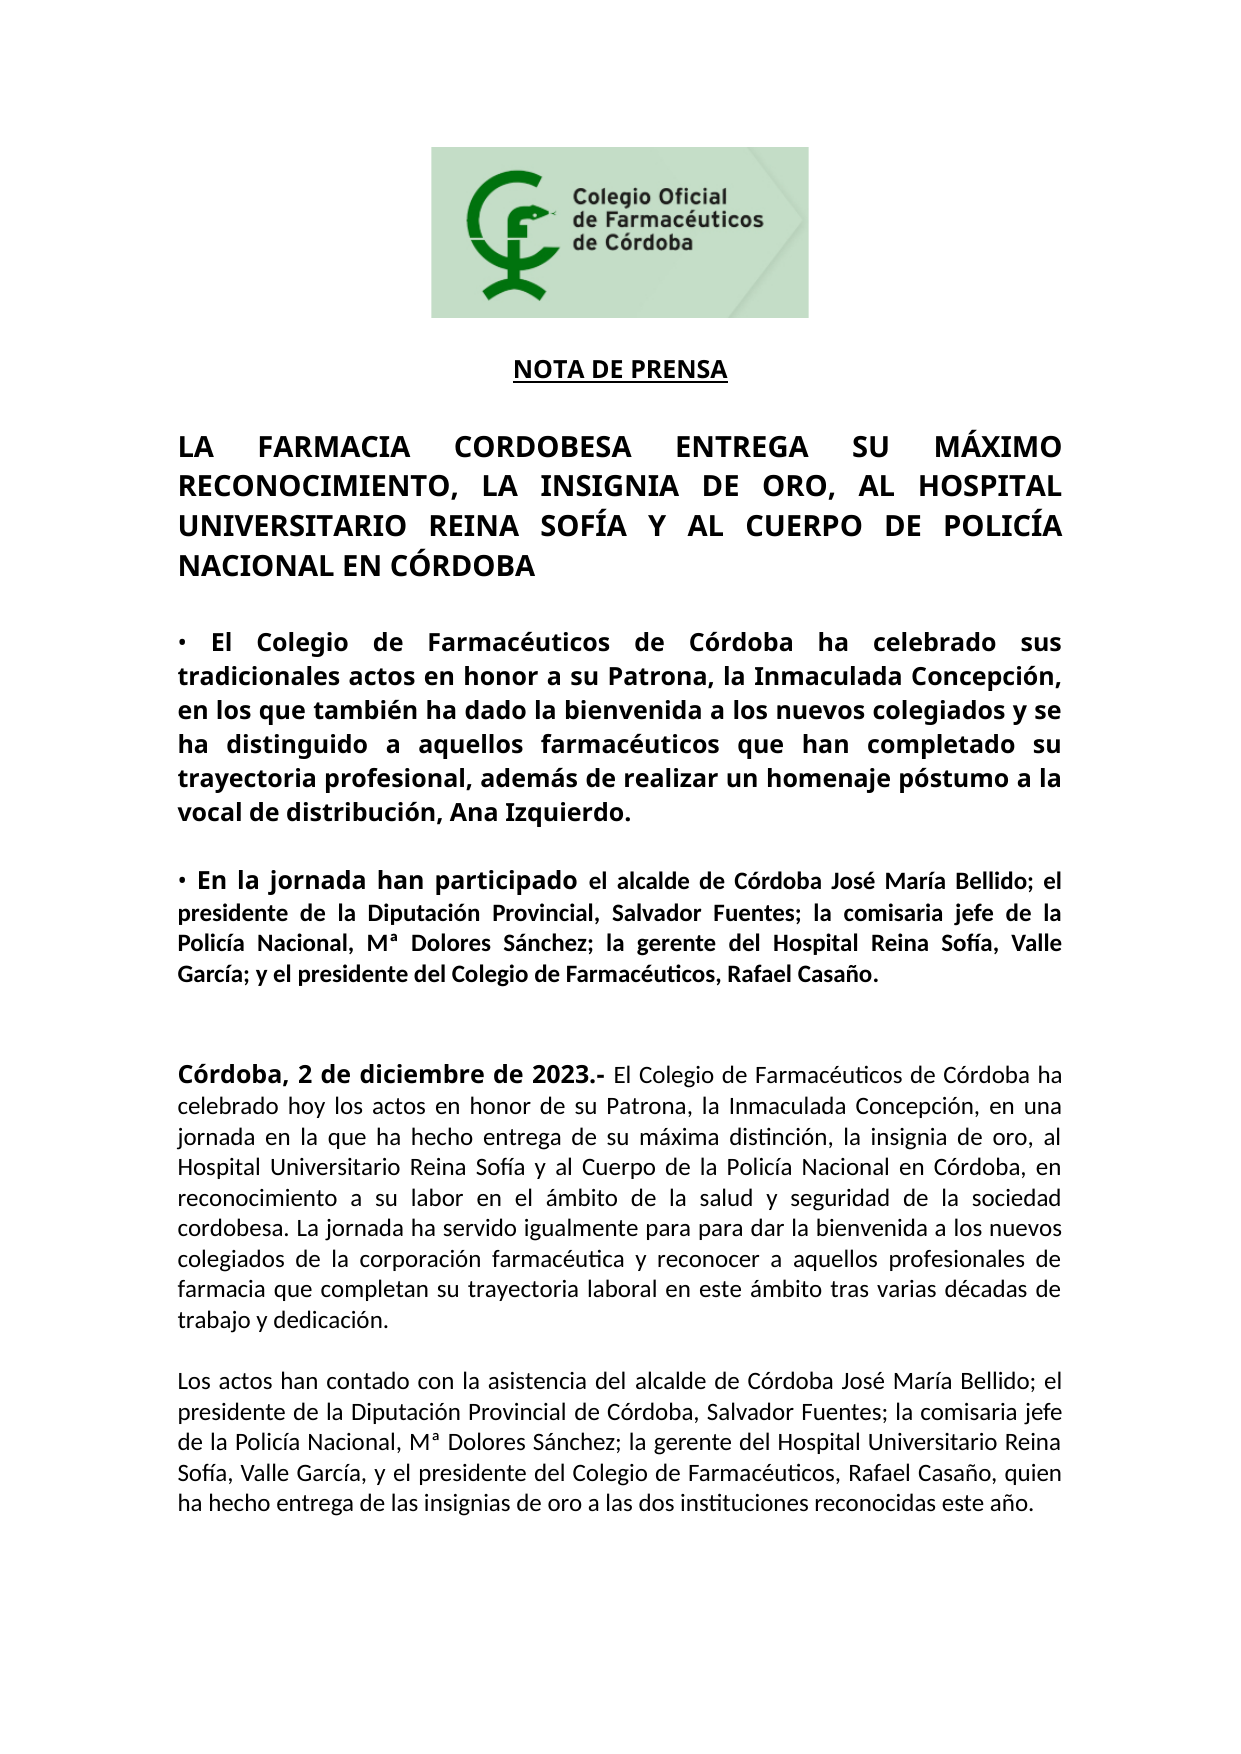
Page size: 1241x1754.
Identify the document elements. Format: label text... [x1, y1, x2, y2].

text • El Colegio de Farmacéuticos de Córdoba ha celebrado sus tradicionales actos en honor a su Patrona, la Inmaculada Concepción, en los que también ha dado la bienvenida a los nuevos colegiados y se ha distinguido a aquellos farmacéuticos que han completado su trayectoria profesional, además de realizar un homenaje póstumo a la vocal de distribución, Ana Izquierdo. [177, 624, 1063, 829]
text Los actos han contado con la asistencia del alcalde de Córdoba José María Bellido; el presidente de la Diputación Provincial de Córdoba, Salvador Fuentes; la comisaria jefe de la Policía Nacional, Mª Dolores Sánchez; la gerente del Hospital Universitario Reina Sofía, Valle García, y el presidente del Colegio de Farmacéuticos, Rafael Casaño, quien ha hecho entrega de las insignias de oro a las dos instituciones reconocidas este año. [177, 1365, 1063, 1518]
picture [431, 147, 809, 318]
text • En la jornada han participado el alcalde de Córdoba José María Bellido; el presidente de la Diputación Provincial, Salvador Fuentes; la comisaria jefe de la Policía Nacional, Mª Dolores Sánchez; la gerente del Hospital Reina Sofía, Valle García; y el presidente del Colegio de Farmacéuticos, Rafael Casaño. [177, 863, 1063, 988]
text Córdoba, 2 de diciembre de 2023.- El Colegio de Farmacéuticos de Córdoba ha celebrado hoy los actos en honor de su Patrona, la Inmaculada Concepción, en una jornada en la que ha hecho entrega de su máxima distinción, la insignia de oro, al Hospital Universitario Reina Sofía y al Cuerpo de la Policía Nacional en Córdoba, en reconocimiento a su labor en el ámbito de la salud y seguridad de la sociedad cordobesa. La jornada ha servido igualmente para para dar la bienvenida a los nuevos colegiados de la corporación farmacéutica y reconocer a aquellos profesionales de farmacia que completan su trayectoria laboral en este ámbito tras varias décadas de trabajo y dedicación. [177, 1056, 1063, 1335]
text NOTA DE PRENSA [177, 352, 1063, 386]
text LA FARMACIA CORDOBESA ENTREGA SU MÁXIMO RECONOCIMIENTO, LA INSIGNIA DE ORO, AL HOSPITAL UNIVERSITARIO REINA SOFÍA Y AL CUERPO DE POLICÍA NACIONAL EN CÓRDOBA [177, 426, 1063, 584]
